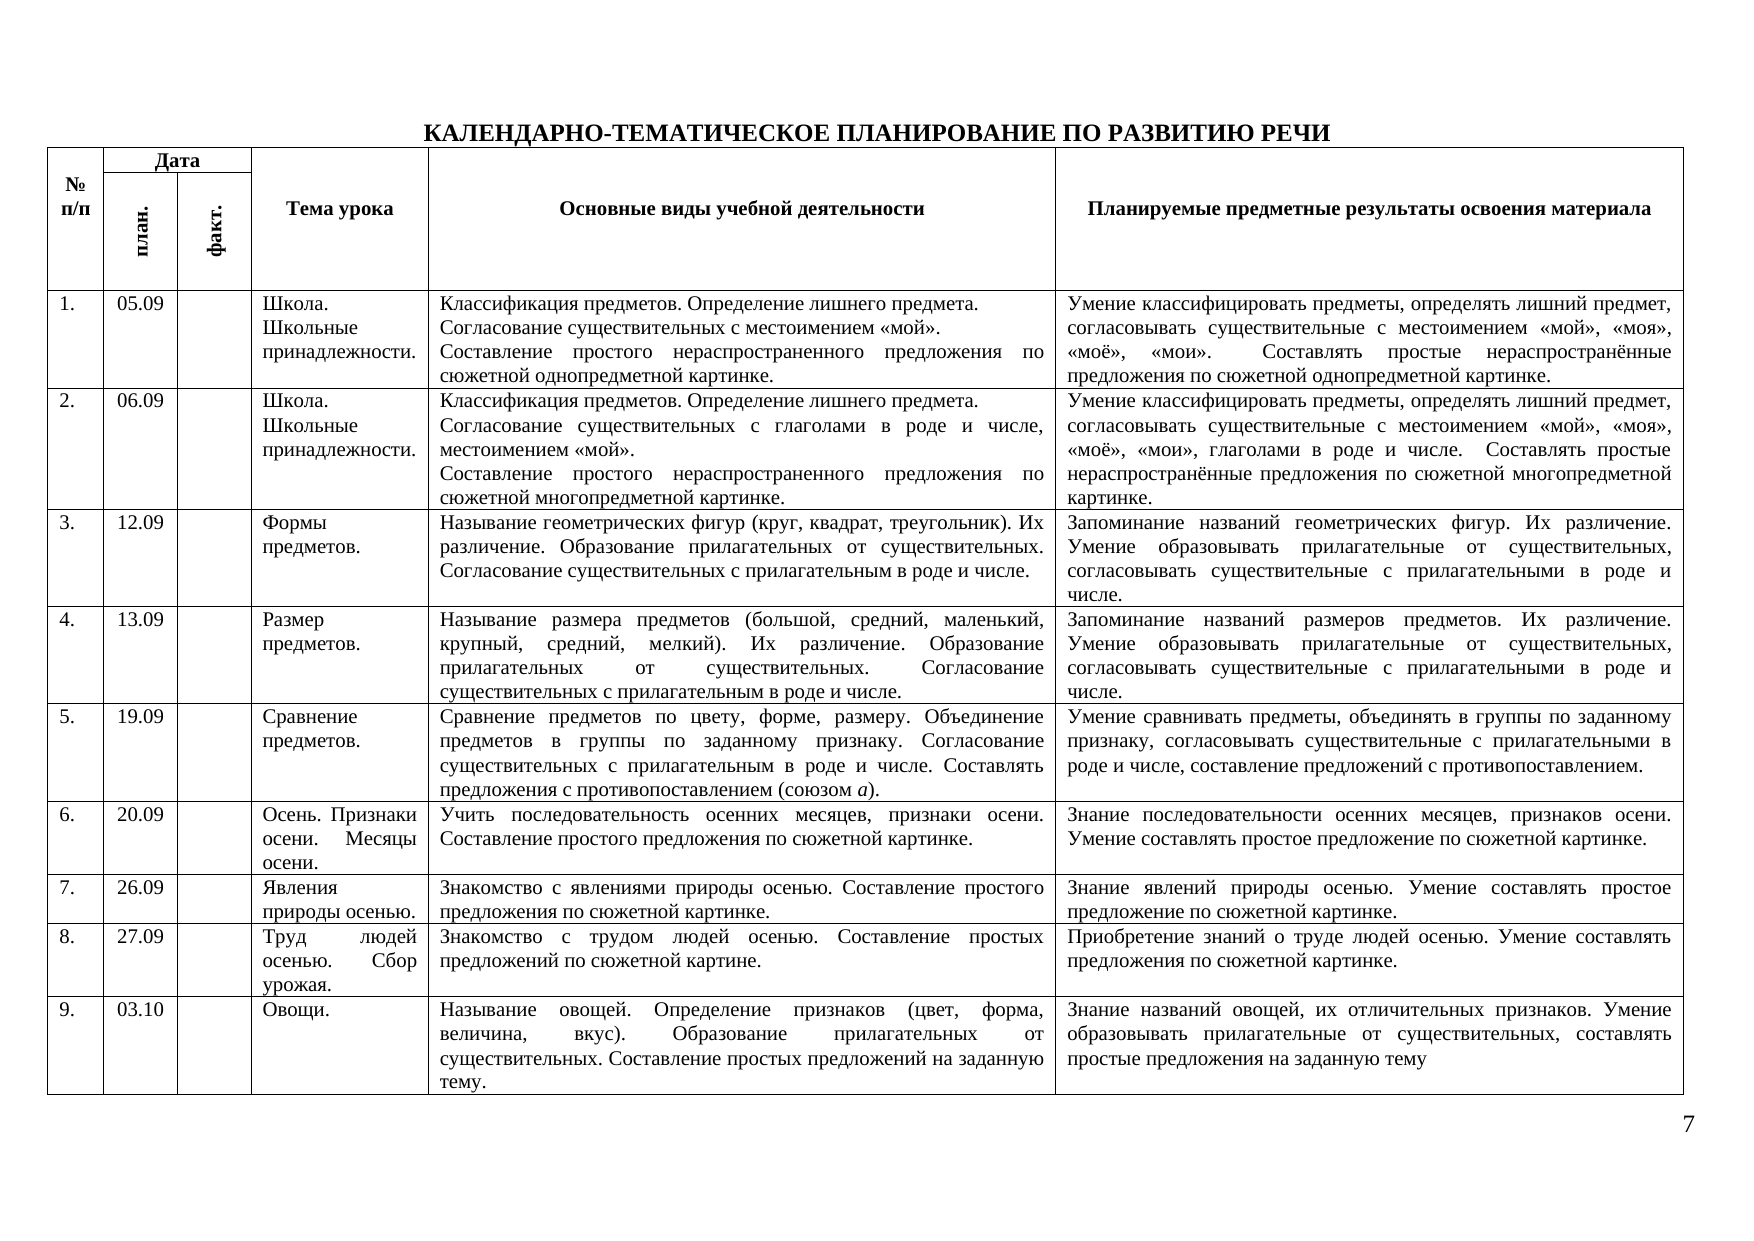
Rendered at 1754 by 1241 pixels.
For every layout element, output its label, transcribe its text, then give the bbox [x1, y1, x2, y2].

table_header Дата [104, 148, 251, 172]
table_cell [178, 607, 251, 703]
table_cell 19.09 [104, 704, 177, 801]
table_cell Знакомство с явлениями природы осенью. Составление простого предложения по сюжетной картинке. [429, 875, 1055, 923]
table_cell Умение классифицировать предметы, определять лишний предмет, согласовывать существительные с местоимением «мой», «моя», «моё», «мои», глаголами в роде и числе. Составлять простые нераспространённые предложения по сюжетной многопредметной картинке. [1056, 389, 1683, 509]
table_cell Размер предметов. [252, 607, 428, 703]
table_cell Овощи. [252, 997, 428, 1093]
table_cell Знакомство с трудом людей осенью. Составление простых предложений по сюжетной картине. [429, 924, 1055, 996]
table_cell [48, 291, 103, 387]
table_cell 12.09 [104, 510, 177, 606]
table_cell Учить последовательность осенних месяцев, признаки осени. Составление простого предложения по сюжетной картинке. [429, 802, 1055, 874]
table_header Планируемые предметные результаты освоения материала [1056, 148, 1683, 290]
table_header Основные виды учебной деятельности [429, 148, 1055, 290]
table_cell [48, 802, 103, 874]
table_cell Школа. Школьные принадлежности. [252, 291, 428, 387]
table_cell [48, 997, 103, 1093]
table_cell Формы предметов. [252, 510, 428, 606]
table_cell Классификация предметов. Определение лишнего предмета. Согласование существительных с местоимением «мой». Составление простого нераспространенного предложения по сюжетной однопредметной картинке. [429, 291, 1055, 387]
table_cell Труд людей осенью. Сбор урожая. [252, 924, 428, 996]
table_cell 20.09 [104, 802, 177, 874]
table_cell Называние размера предметов (большой, средний, маленький, крупный, средний, мелкий). Их различение. Образование прилагательных от существительных. Согласование существительных с прилагательным в роде и числе. [429, 607, 1055, 703]
table_cell Знание явлений природы осенью. Умение составлять простое предложение по сюжетной картинке. [1056, 875, 1683, 923]
table_cell [48, 607, 103, 703]
table_cell [178, 389, 251, 509]
text КАЛЕНДАРНО-ТЕМАТИЧЕСКОЕ ПЛАНИРОВАНИЕ ПО РАЗВИТИЮ РЕЧИ [59, 118, 1695, 147]
table_cell Знание последовательности осенних месяцев, признаков осени. Умение составлять простое предложение по сюжетной картинке. [1056, 802, 1683, 874]
table_cell 27.09 [104, 924, 177, 996]
table_header № п/п [48, 148, 103, 290]
table_cell Классификация предметов. Определение лишнего предмета. Согласование существительных с глаголами в роде и числе, местоимением «мой». Составление простого нераспространенного предложения по сюжетной многопредметной картинке. [429, 389, 1055, 509]
table_cell Сравнение предметов. [252, 704, 428, 801]
table_cell план. [104, 173, 177, 290]
table_cell [178, 704, 251, 801]
table_cell 03.10 [104, 997, 177, 1093]
table_cell факт. [178, 173, 251, 290]
table_cell Запоминание названий размеров предметов. Их различение. Умение образовывать прилагательные от существительных, согласовывать существительные с прилагательными в роде и числе. [1056, 607, 1683, 703]
table_cell [178, 291, 251, 387]
table_cell 13.09 [104, 607, 177, 703]
table_cell [178, 875, 251, 923]
table_cell [48, 704, 103, 801]
table_cell 05.09 [104, 291, 177, 387]
table_cell [48, 924, 103, 996]
table_cell Явления природы осенью. [252, 875, 428, 923]
table_cell [178, 924, 251, 996]
table_header Тема урока [252, 148, 428, 290]
table_cell [48, 510, 103, 606]
table_cell Умение классифицировать предметы, определять лишний предмет, согласовывать существительные с местоимением «мой», «моя», «моё», «мои». Составлять простые нераспространённые предложения по сюжетной однопредметной картинке. [1056, 291, 1683, 387]
table_cell Называние геометрических фигур (круг, квадрат, треугольник). Их различение. Образование прилагательных от существительных. Согласование существительных с прилагательным в роде и числе. [429, 510, 1055, 606]
table_cell [178, 510, 251, 606]
table_cell 06.09 [104, 389, 177, 509]
table_cell Приобретение знаний о труде людей осенью. Умение составлять предложения по сюжетной картинке. [1056, 924, 1683, 996]
table_cell 26.09 [104, 875, 177, 923]
table_cell [48, 389, 103, 509]
table_cell [178, 802, 251, 874]
table_cell Запоминание названий геометрических фигур. Их различение. Умение образовывать прилагательные от существительных, согласовывать существительные с прилагательными в роде и числе. [1056, 510, 1683, 606]
table_cell Умение сравнивать предметы, объединять в группы по заданному признаку, согласовывать существительные с прилагательными в роде и числе, составление предложений с противопоставлением. [1056, 704, 1683, 801]
table_cell Сравнение предметов по цвету, форме, размеру. Объединение предметов в группы по заданному признаку. Согласование существительных с прилагательным в роде и числе. Составлять предложения с противопоставлением (союзом а). [429, 704, 1055, 801]
table_cell Осень. Признаки осени. Месяцы осени. [252, 802, 428, 874]
table_cell [48, 875, 103, 923]
table_cell Школа. Школьные принадлежности. [252, 389, 428, 509]
table_cell [178, 997, 251, 1093]
